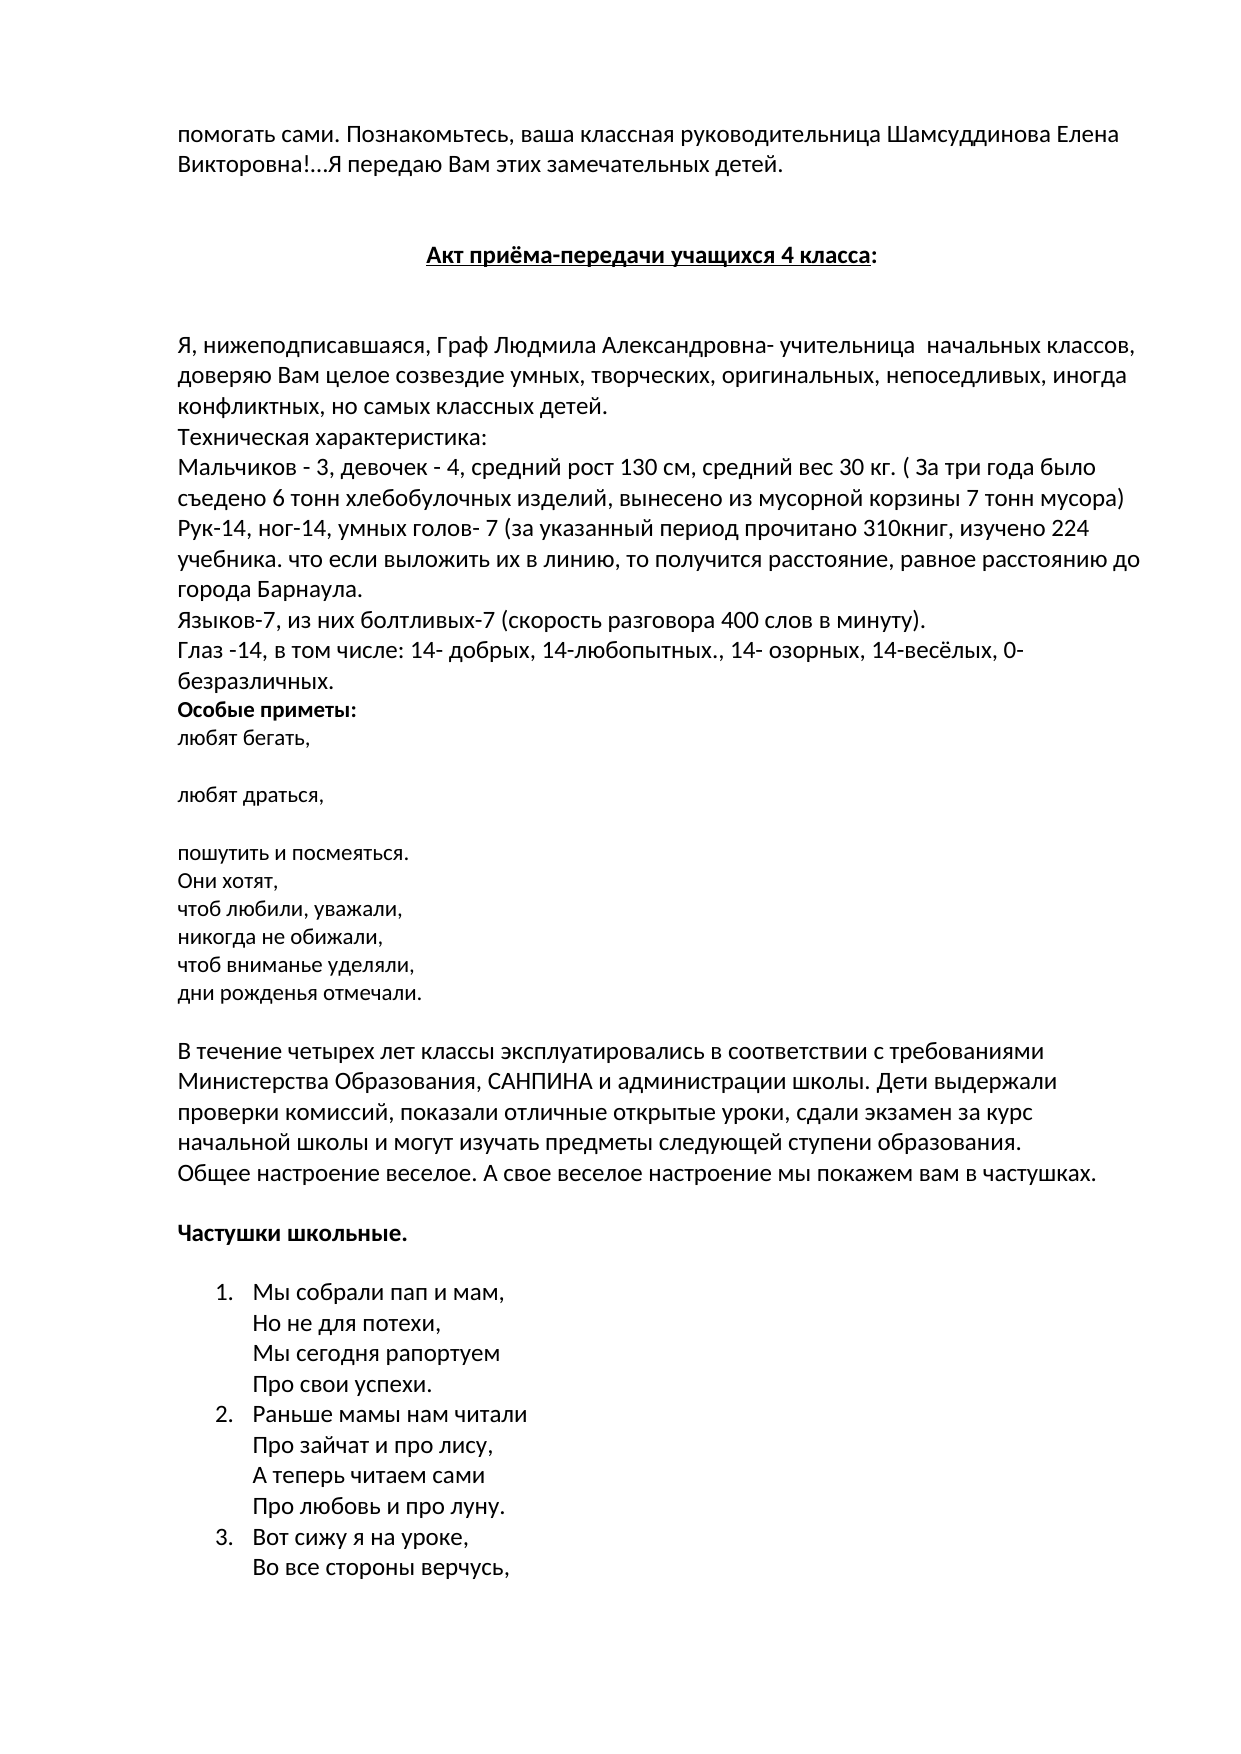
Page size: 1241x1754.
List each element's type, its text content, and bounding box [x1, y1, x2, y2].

text дни рожденья отмечали. [177, 978, 1152, 1006]
text чтоб вниманье уделяли, [177, 950, 1152, 978]
text чтоб любили, уважали, [177, 894, 1152, 922]
list Мы собрали пап и мам, Но не для потехи, Мы сегодня рапортуем Про свои успехи. [215, 1276, 1152, 1398]
text никогда не обижали, [177, 922, 1152, 950]
text Я, нижеподписавшаяся, Граф Людмила Александровна- учительница начальных классов, доверяю Вам целое созвездие умных, творческих, оригинальных, непоседливых, иногда конфликтных, но самых классных детей. Техническая характеристика: Мальчиков - 3, девочек - 4, средний рост 130 см, средний вес 30 кг. ( За три года было съедено 6 тонн хлебобулочных изделий, вынесено из мусорной корзины 7 тонн мусора) Рук-14, ног-14, умных голов- 7 (за указанный период прочитано 310книг, изучено 224 учебника. что если выложить их в линию, то получится расстояние, равное расстоянию до города Барнаула. Языков-7, из них болтливых-7 (скорость разговора 400 слов в минуту). Глаз -14, в том числе: 14- добрых, 14-любопытных., 14- озорных, 14-весёлых, 0-безразличных. Особые приметы: любят бегать, [177, 298, 1152, 751]
text В течение четырех лет классы эксплуатировались в соответствии с требованиями Министерства Образования, САНПИНА и администрации школы. Дети выдержали проверки комиссий, показали отличные открытые уроки, сдали экзамен за курс начальной школы и могут изучать предметы следующей ступени образования. Общее настроение веселое. А свое веселое настроение мы покажем вам в частушках. [177, 1035, 1152, 1188]
text Акт приёма-передачи учащихся 4 класса: [177, 208, 1152, 269]
text пошутить и посмеяться. [177, 838, 1152, 866]
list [215, 1521, 1152, 1582]
text Частушки школьные. [177, 1217, 1152, 1247]
list Раньше мамы нам читали Про зайчат и про лису, А теперь читаем сами Про любовь и про луну. [215, 1398, 1152, 1521]
text Они хотят, [177, 866, 1152, 894]
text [177, 118, 1152, 179]
text любят драться, [177, 781, 1152, 808]
